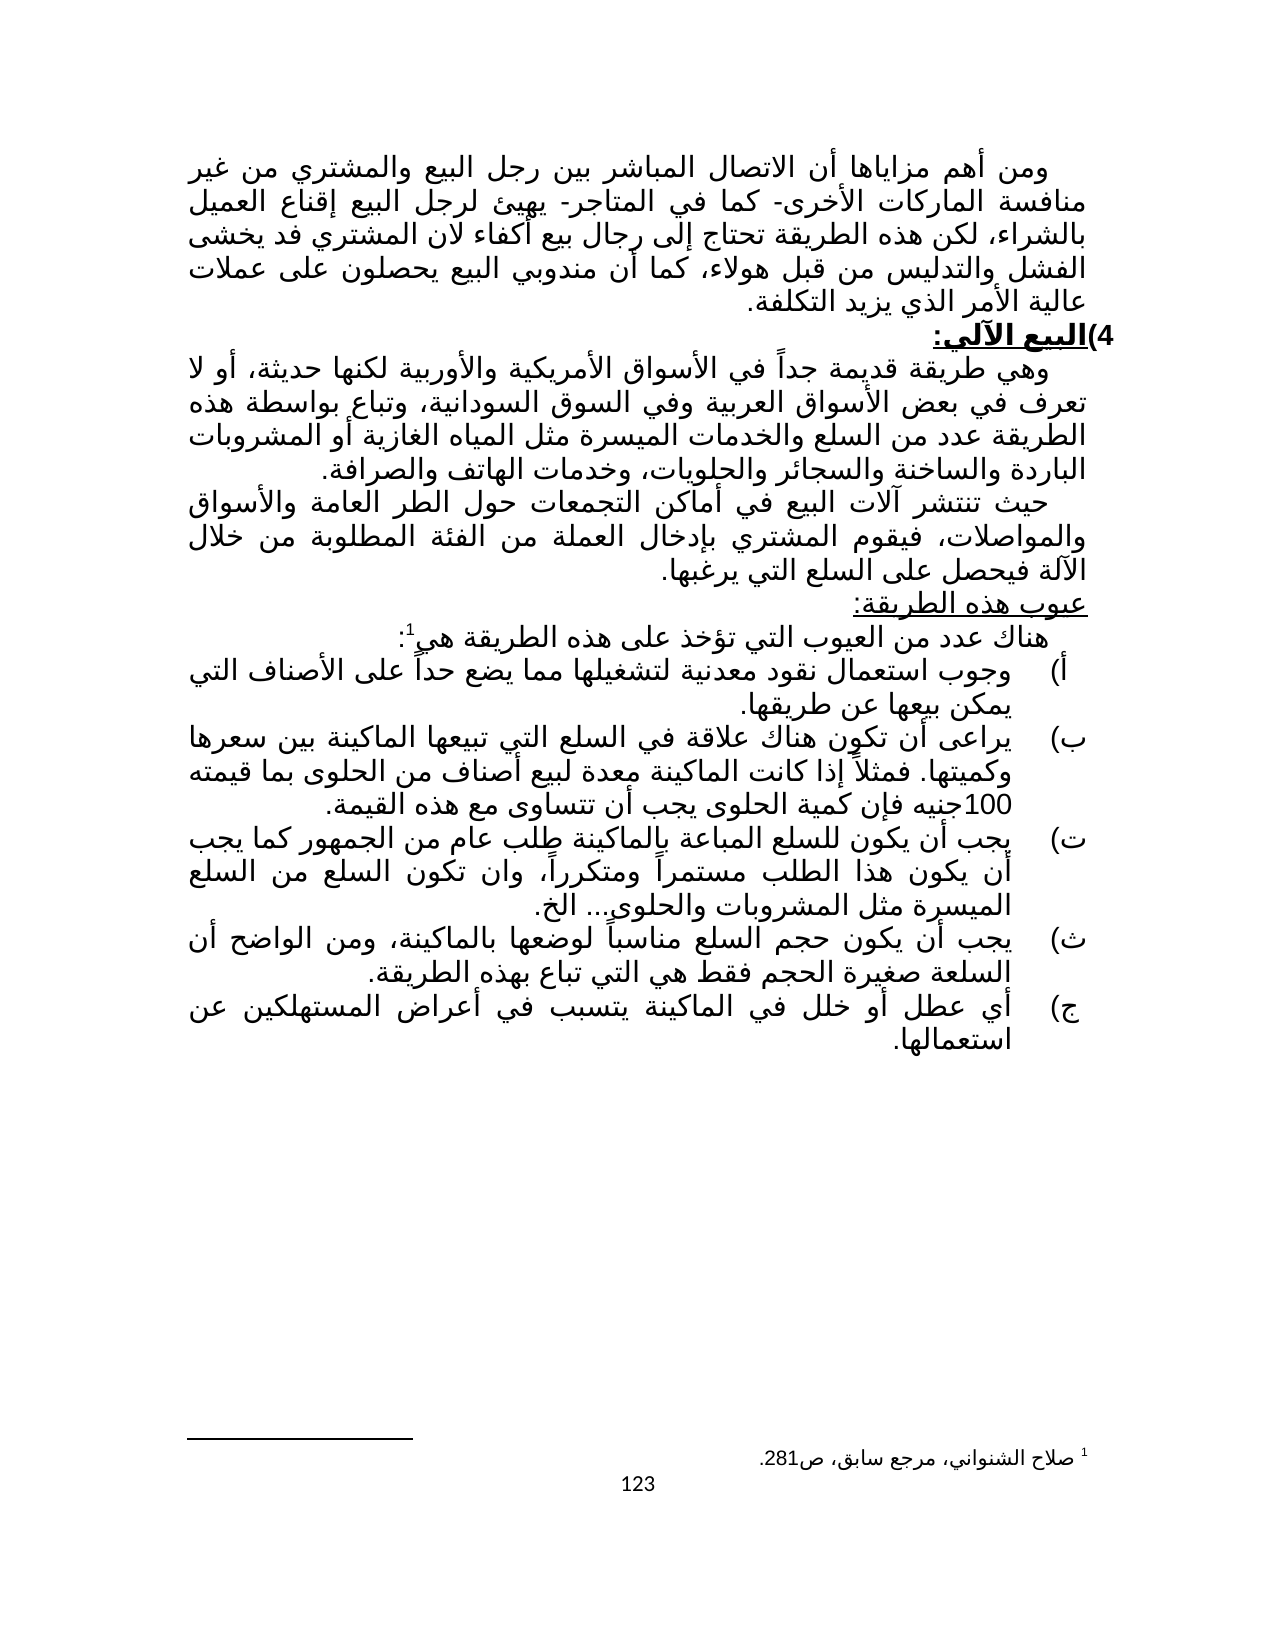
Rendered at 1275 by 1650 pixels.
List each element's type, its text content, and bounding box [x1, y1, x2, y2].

text هناك عدد من العيوب التي تؤخذ على هذه الطريقة هي: [187, 619, 1087, 653]
list يراعى أن تكون هناك علاقة في السلع التي تبيعها الماكينة بين سعرها وكميتها. فمثلاً إذا كانت الماكينة معدة لبيع أصناف من الحلوى بما قيمته 100جنيه فإن كمية الحلوى يجب أن تتساوى مع هذه القيمة. [187, 720, 1050, 821]
list يجب أن يكون للسلع المباعة بالماكينة طلب عام من الجمهور كما يجب أن يكون هذا الطلب مستمراً ومتكرراً، وان تكون السلع من السلع الميسرة مثل المشروبات والحلوى... الخ. [187, 821, 1050, 921]
list البيع الآلي: [187, 318, 1087, 351]
list أي عطل أو خلل في الماكينة يتسبب في أعراض المستهلكين عن استعمالها. [187, 988, 1050, 1056]
list يجب أن يكون حجم السلع مناسباً لوضعها بالماكينة، ومن الواضح أن السلعة صغيرة الحجم فقط هي التي تباع بهذه الطريقة. [187, 921, 1050, 988]
text وهي طريقة قديمة جداً في الأسواق الأمريكية والأوربية لكنها حديثة، أو لا تعرف في بعض الأسواق العربية وفي السوق السودانية، وتباع بواسطة هذه الطريقة عدد من السلع والخدمات الميسرة مثل المياه الغازية أو المشروبات الباردة والساخنة والسجائر والحلويات، وخدمات الهاتف والصرافة. [187, 351, 1087, 485]
list وجوب استعمال نقود معدنية لتشغيلها مما يضع حداً على الأصناف التي يمكن بيعها عن طريقها. [187, 653, 1050, 720]
text ومن أهم مزاياها أن الاتصال المباشر بين رجل البيع والمشتري من غير منافسة الماركات الأخرى- كما في المتاجر- يهيئ لرجل البيع إقناع العميل بالشراء، لكن هذه الطريقة تحتاج إلى رجال بيع أكفاء لان المشتري فد يخشى الفشل والتدليس من قبل هولاء، كما أن مندوبي البيع يحصلون على عملات عالية الأمر الذي يزيد التكلفة. [187, 150, 1087, 318]
text حيث تنتشر آلات البيع في أماكن التجمعات حول الطر العامة والأسواق والمواصلات، فيقوم المشتري بإدخال العملة من الفئة المطلوبة من خلال الآلة فيحصل على السلع التي يرغبها. [187, 485, 1087, 586]
text عيوب هذه الطريقة: [187, 586, 1087, 619]
